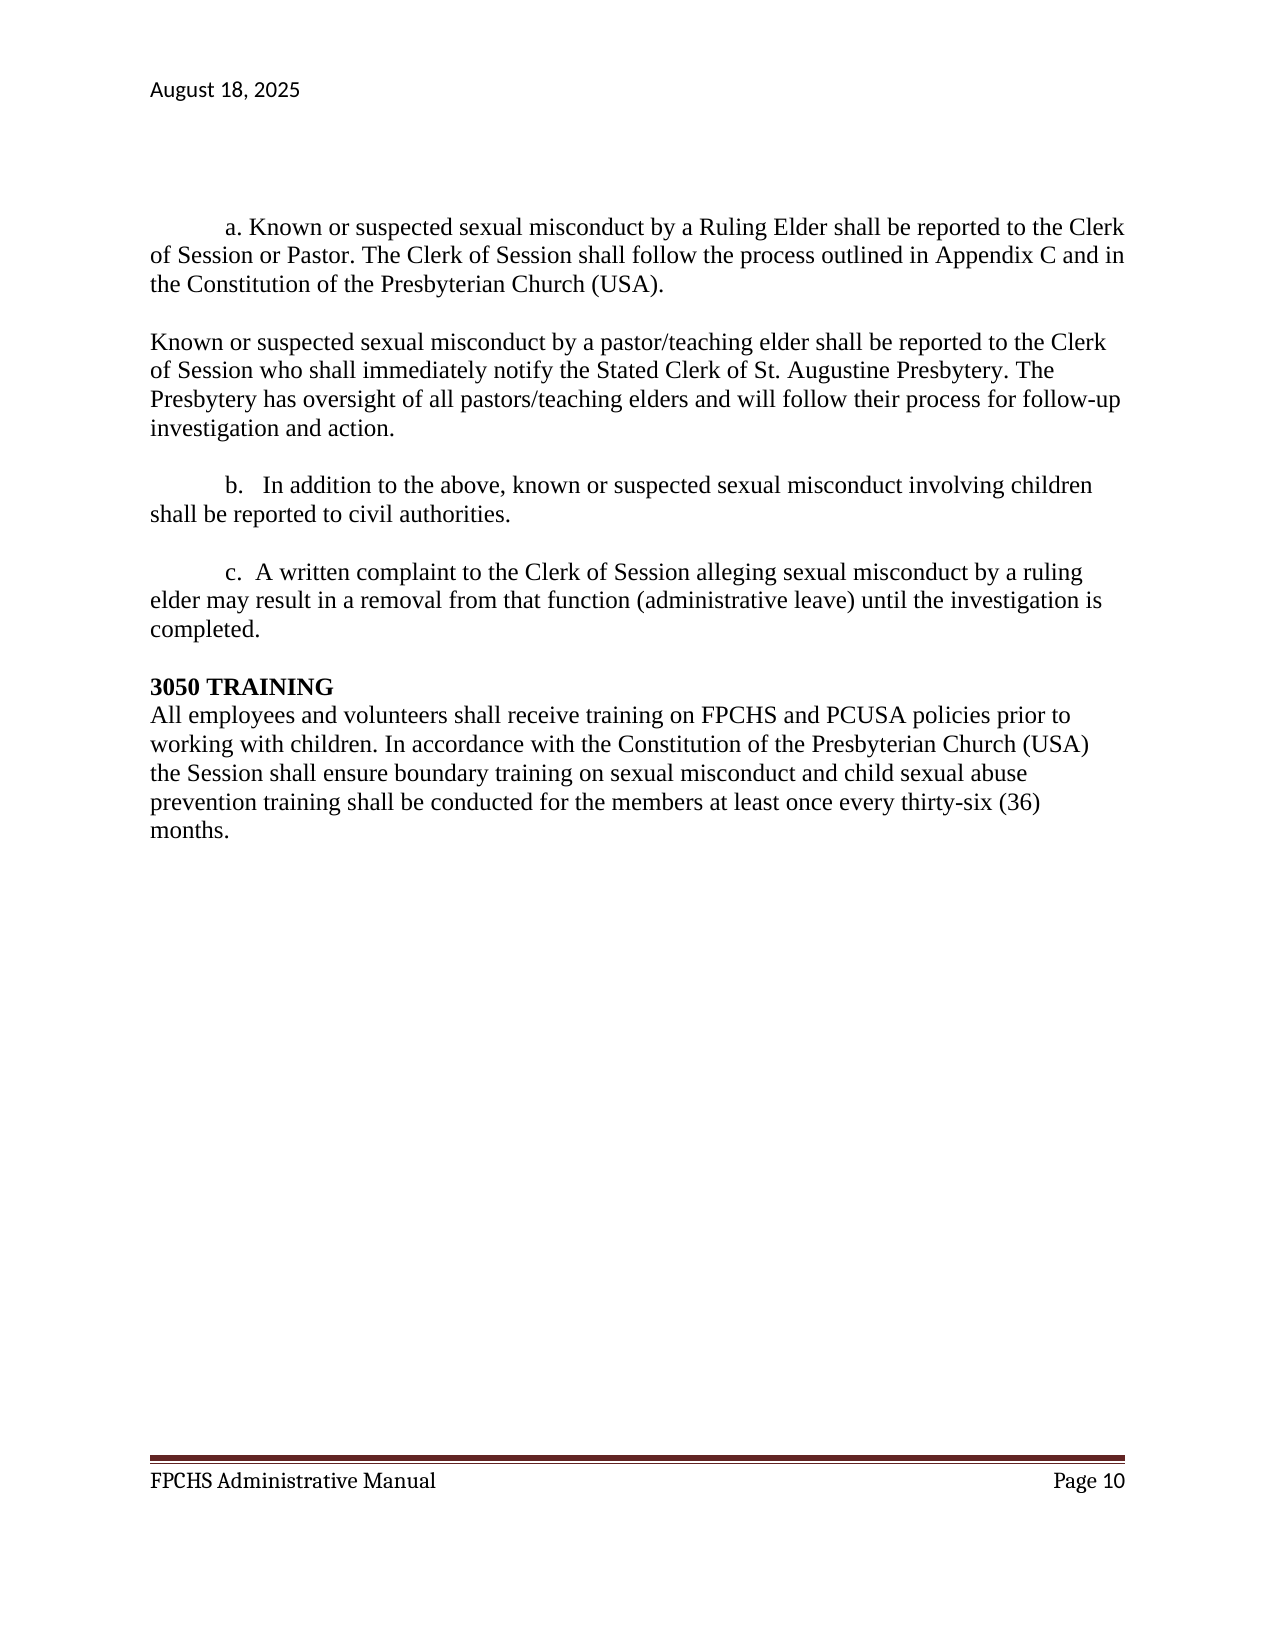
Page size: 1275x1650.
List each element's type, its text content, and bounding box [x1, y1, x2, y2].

text c. A written complaint to the Clerk of Session alleging sexual misconduct by a ruling elder may result in a removal from that function (administrative leave) until the investigation is completed. [150, 614, 1125, 701]
text Known or suspected sexual misconduct by a pastor/teaching elder shall be reported to the Clerk of Session who shall immediately notify the Stated Clerk of St. Augustine Presbytery. The Presbytery has oversight of all pastors/teaching elders and will follow their process for follow-up investigation and action. [150, 384, 1125, 499]
text a. Known or suspected sexual misconduct by a Ruling Elder shall be reported to the Clerk of Session or Pastor. The Clerk of Session shall follow the process outlined in Appendix C and in the Constitution of the Presbyterian Church (USA). [150, 269, 1125, 356]
text All employees and volunteers shall receive training on FPCHS and PCUSA policies prior to working with children. In accordance with the Constitution of the Presbyterian Church (USA) the Session shall ensure boundary training on sexual misconduct and child sexual abuse prevention training shall be conducted for the members at least once every thirty-six (36) months. [150, 758, 1125, 902]
text 3050 TRAINING [150, 729, 1125, 758]
text b. In addition to the above, known or suspected sexual misconduct involving children shall be reported to civil authorities. [150, 528, 1125, 586]
text 3040 POLICY ON RESPONSE TO ALLEGATIONS OF SEXUAL MISCONDUCT BY RULING ELDERS [150, 212, 1125, 269]
